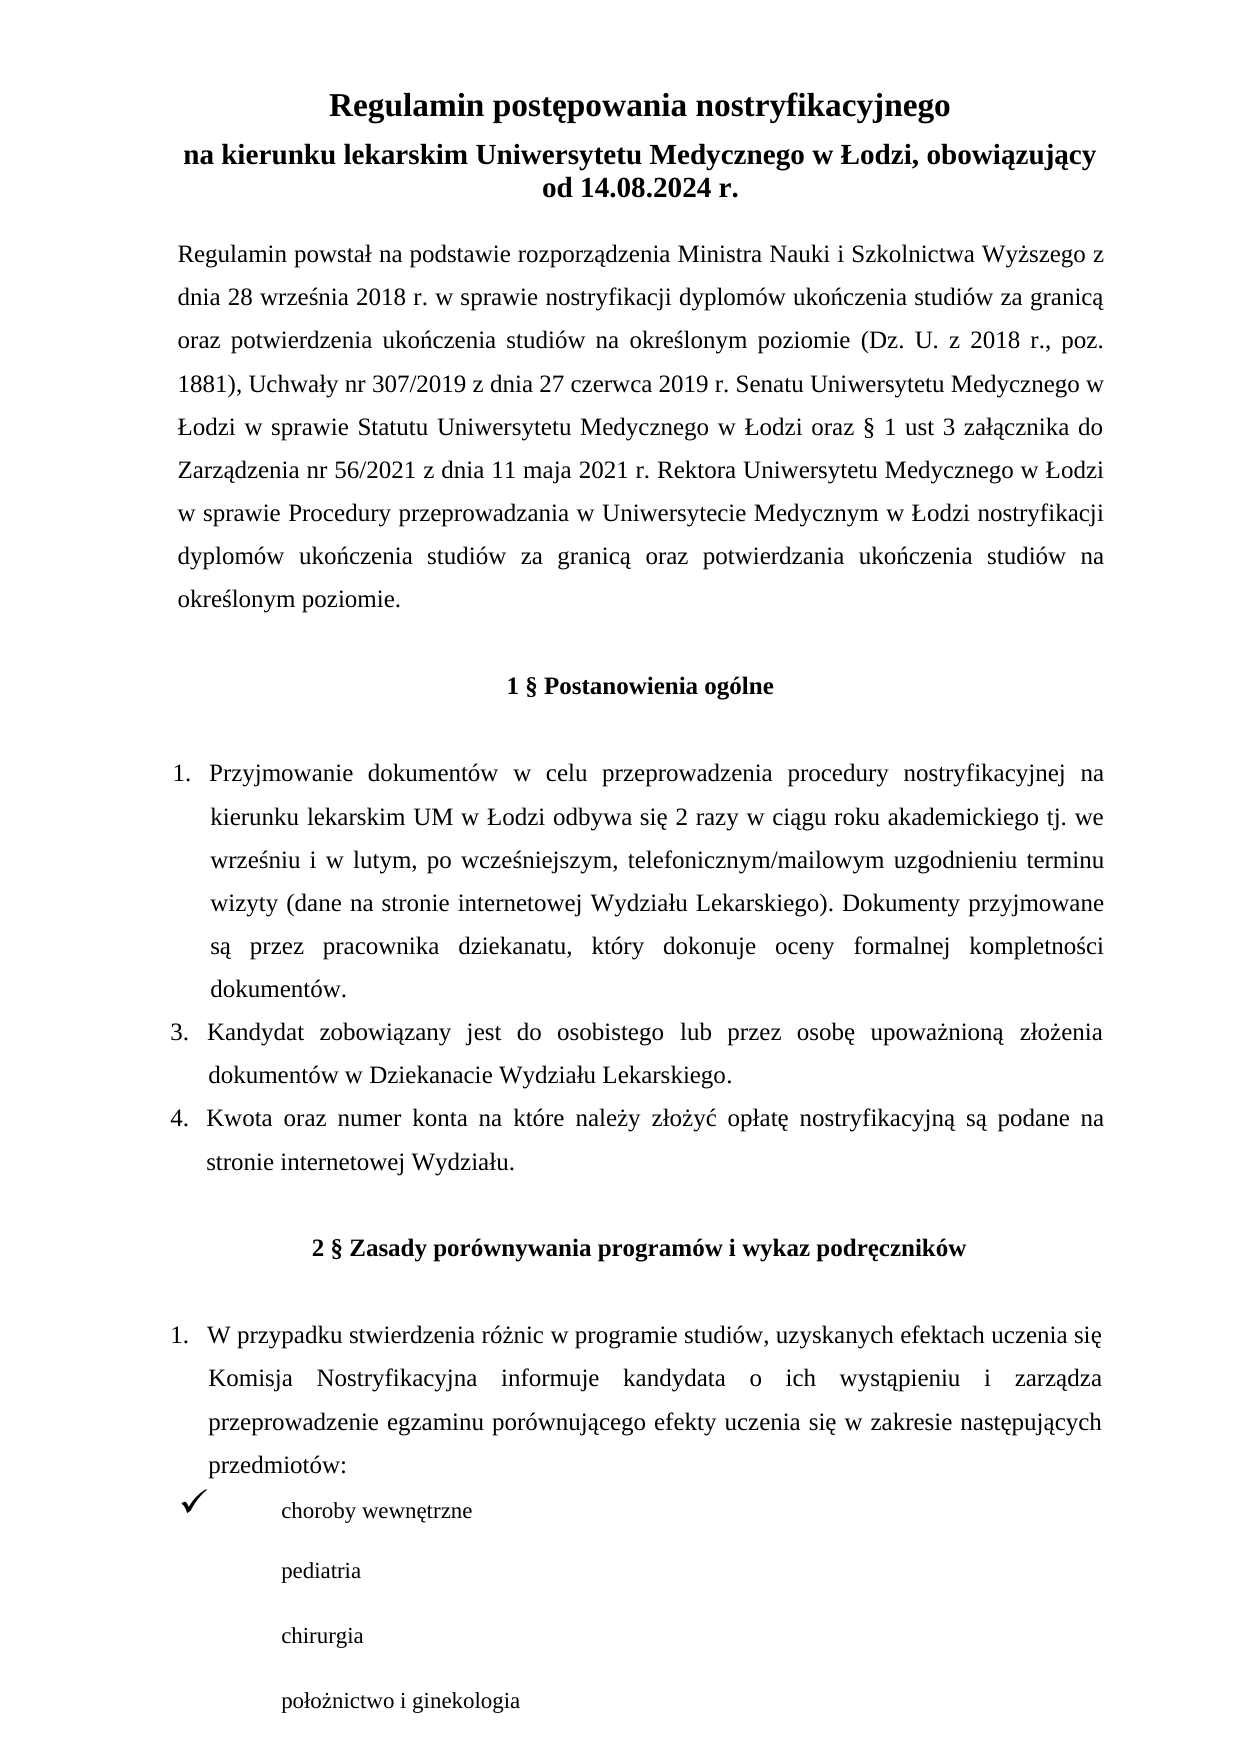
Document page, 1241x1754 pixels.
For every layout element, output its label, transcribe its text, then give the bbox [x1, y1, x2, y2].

list W przypadku stwierdzenia różnic w programie studiów, uzyskanych efektach uczenia się Komisja Nostryfikacyjna informuje kandydata o ich wystąpieniu i zarządza przeprowadzenie egzaminu porównującego efekty uczenia się w zakresie następujących przedmiotów: [170, 1320, 1103, 1478]
text na kierunku lekarskim Uniwersytetu Medycznego w Łodzi, obowiązujący od 14.08.2024 r. [177, 139, 1103, 204]
text 2 § Zasady porównywania programów i wykaz podręczników [177, 1233, 1101, 1262]
list chirurgia [251, 1608, 1105, 1652]
text Regulamin postępowania nostryfikacyjnego [177, 86, 1103, 124]
list Kandydat zobowiązany jest do osobistego lub przez osobę upoważnioną złożenia dokumentów w Dziekanacie Wydziału Lekarskiego. [170, 1017, 1103, 1089]
text 1 § Postanowienia ogólne [177, 671, 1103, 700]
list Przyjmowanie dokumentów w celu przeprowadzenia procedury nostryfikacyjnej na kierunku lekarskim UM w Łodzi odbywa się 2 razy w ciągu roku akademickiego tj. we wrześniu i w lutym, po wcześniejszym, telefonicznym/mailowym uzgodnieniu terminu wizyty (dane na stronie internetowej Wydziału Lekarskiego). Dokumenty przyjmowane są przez pracownika dziekanatu, który dokonuje oceny formalnej kompletności dokumentów. [172, 758, 1105, 1003]
list choroby wewnętrzne [135, 1493, 1105, 1527]
text Regulamin powstał na podstawie rozporządzenia Ministra Nauki i Szkolnictwa Wyższego z dnia 28 września 2018 r. w sprawie nostryfikacji dyplomów ukończenia studiów za granicą oraz potwierdzenia ukończenia studiów na określonym poziomie (Dz. U. z 2018 r., poz. 1881), Uchwały nr 307/2019 z dnia 27 czerwca 2019 r. Senatu Uniwersytetu Medycznego w Łodzi w sprawie Statutu Uniwersytetu Medycznego w Łodzi oraz § 1 ust 3 załącznika do Zarządzenia nr 56/2021 z dnia 11 maja 2021 r. Rektora Uniwersytetu Medycznego w Łodzi w sprawie Procedury przeprowadzania w Uniwersytecie Medycznym w Łodzi nostryfikacji dyplomów ukończenia studiów za granicą oraz potwierdzania ukończenia studiów na określonym poziomie. [177, 239, 1105, 613]
list Kwota oraz numer konta na które należy złożyć opłatę nostryfikacyjną są podane na stronie internetowej Wydziału. [170, 1103, 1105, 1175]
list pediatria [251, 1544, 1105, 1587]
list położnictwo i ginekologia [251, 1673, 1105, 1716]
